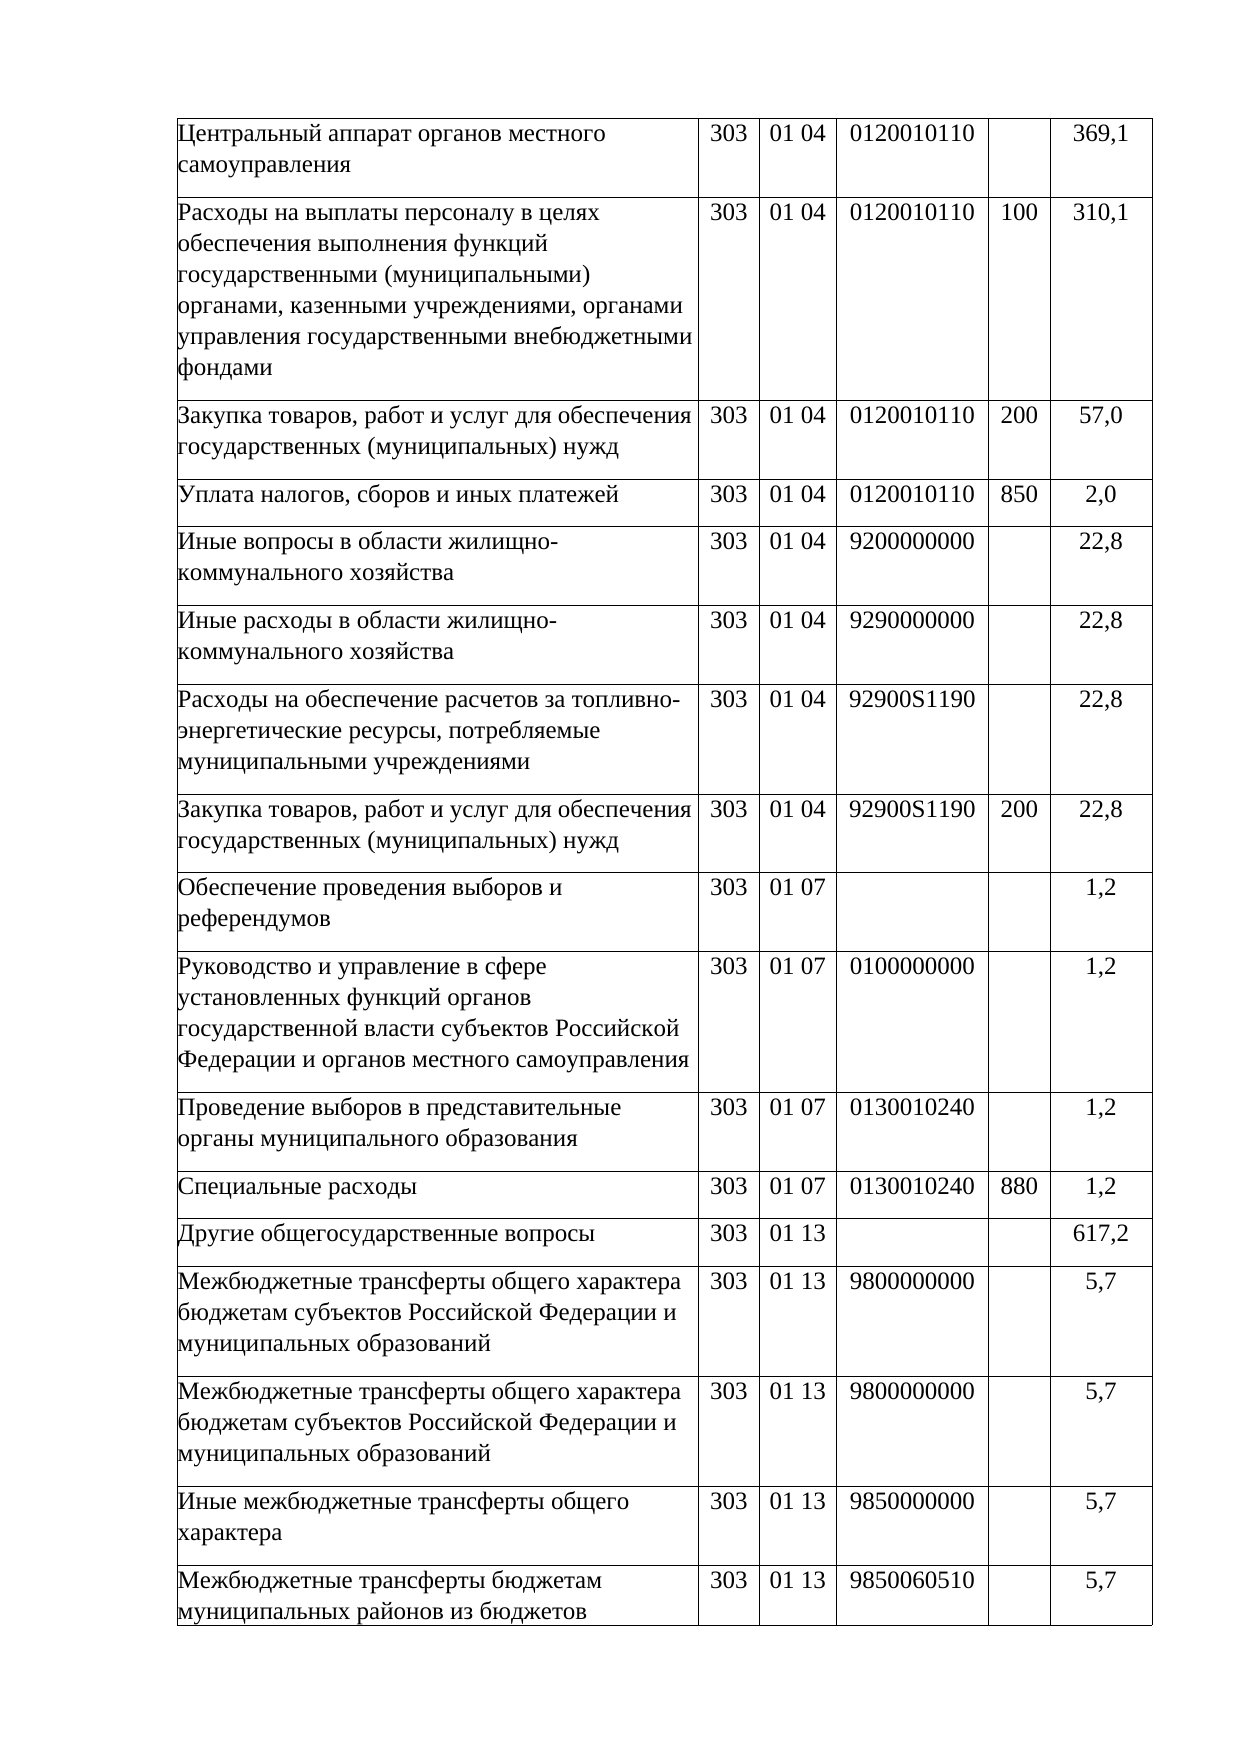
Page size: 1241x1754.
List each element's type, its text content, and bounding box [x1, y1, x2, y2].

table_cell 303 [699, 480, 759, 526]
table_cell 303 [699, 795, 759, 872]
table_cell [989, 606, 1050, 684]
table_cell Расходы на обеспечение расчетов за топливно-энергетические ресурсы, потребляемые муниципальными учреждениями [178, 685, 698, 793]
table_cell [837, 873, 988, 951]
table_cell 303 [699, 952, 759, 1092]
table_cell 2,0 [1051, 480, 1152, 526]
table_cell 1,2 [1051, 1093, 1152, 1171]
table_cell 100 [989, 198, 1050, 400]
table_cell 303 [699, 1487, 759, 1564]
table_cell 880 [989, 1172, 1050, 1218]
table_cell 57,0 [1051, 401, 1152, 478]
table_cell 303 [699, 1267, 759, 1376]
table_cell 01 04 [760, 480, 836, 526]
table_cell 01 13 [760, 1377, 836, 1486]
table_cell [837, 1219, 988, 1266]
table_cell 9800000000 [837, 1267, 988, 1376]
table_cell 310,1 [1051, 198, 1152, 400]
table_cell 9290000000 [837, 606, 988, 684]
table_cell [989, 952, 1050, 1092]
table_cell [989, 685, 1050, 793]
table_cell 303 [699, 1172, 759, 1218]
table_cell [989, 1487, 1050, 1564]
table_cell 9800000000 [837, 1377, 988, 1486]
table_cell 617,2 [1051, 1219, 1152, 1266]
table_cell 01 13 [760, 1566, 836, 1624]
table_cell 303 [699, 119, 759, 197]
table_cell Иные межбюджетные трансферты общего характера [178, 1487, 698, 1564]
table_cell 0120010110 [837, 119, 988, 197]
table_cell Центральный аппарат органов местного самоуправления [178, 119, 698, 197]
table_cell 01 04 [760, 606, 836, 684]
table_cell [989, 1267, 1050, 1376]
table_cell [989, 873, 1050, 951]
table_cell 01 13 [760, 1267, 836, 1376]
table_cell 9850000000 [837, 1487, 988, 1564]
table_cell 9850060510 [837, 1566, 988, 1624]
table_cell 01 04 [760, 119, 836, 197]
table_cell 01 07 [760, 952, 836, 1092]
table_cell 01 04 [760, 401, 836, 478]
table_cell Закупка товаров, работ и услуг для обеспечения государственных (муниципальных) нужд [178, 795, 698, 872]
table_cell 92900S1190 [837, 685, 988, 793]
table_cell [989, 1093, 1050, 1171]
table_cell Проведение выборов в представительные органы муниципального образования [178, 1093, 698, 1171]
table_cell 303 [699, 527, 759, 605]
table_cell 0130010240 [837, 1172, 988, 1218]
table_cell Межбюджетные трансферты общего характера бюджетам субъектов Российской Федерации и муниципальных образований [178, 1267, 698, 1376]
table_cell 0120010110 [837, 480, 988, 526]
table_cell 5,7 [1051, 1377, 1152, 1486]
table_cell Межбюджетные трансферты общего характера бюджетам субъектов Российской Федерации и муниципальных образований [178, 1377, 698, 1486]
table_cell Другие общегосударственные вопросы [178, 1219, 698, 1266]
table_cell 303 [699, 873, 759, 951]
table_cell 9200000000 [837, 527, 988, 605]
table_cell [989, 527, 1050, 605]
table_cell 1,2 [1051, 952, 1152, 1092]
table_cell 0130010240 [837, 1093, 988, 1171]
table_cell Уплата налогов, сборов и иных платежей [178, 480, 698, 526]
table_cell 5,7 [1051, 1487, 1152, 1564]
table_cell 1,2 [1051, 1172, 1152, 1218]
table_cell 5,7 [1051, 1566, 1152, 1624]
table_cell Иные расходы в области жилищно-коммунального хозяйства [178, 606, 698, 684]
table_cell 01 07 [760, 1172, 836, 1218]
table_cell 303 [699, 401, 759, 478]
table_cell Закупка товаров, работ и услуг для обеспечения государственных (муниципальных) нужд [178, 401, 698, 478]
table_cell [989, 1566, 1050, 1624]
table_cell 01 04 [760, 198, 836, 400]
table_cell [178, 1566, 698, 1624]
table_cell 200 [989, 401, 1050, 478]
table_cell 0120010110 [837, 198, 988, 400]
table_cell 22,8 [1051, 795, 1152, 872]
table_cell 01 04 [760, 795, 836, 872]
table_cell 850 [989, 480, 1050, 526]
table_cell 303 [699, 606, 759, 684]
table_cell 303 [699, 1377, 759, 1486]
table_cell 5,7 [1051, 1267, 1152, 1376]
table_cell 01 07 [760, 873, 836, 951]
table_cell 369,1 [1051, 119, 1152, 197]
table_cell 0100000000 [837, 952, 988, 1092]
table_cell 01 13 [760, 1219, 836, 1266]
table_cell Специальные расходы [178, 1172, 698, 1218]
table_cell Руководство и управление в сфере установленных функций органов государственной власти субъектов Российской Федерации и органов местного самоуправления [178, 952, 698, 1092]
table_cell 22,8 [1051, 685, 1152, 793]
table_cell 22,8 [1051, 527, 1152, 605]
table_cell 01 04 [760, 527, 836, 605]
table_cell 303 [699, 198, 759, 400]
table_cell 303 [699, 1566, 759, 1624]
table_cell 01 07 [760, 1093, 836, 1171]
table_cell 303 [699, 1093, 759, 1171]
table_cell Обеспечение проведения выборов и референдумов [178, 873, 698, 951]
table_cell 303 [699, 685, 759, 793]
table_cell 1,2 [1051, 873, 1152, 951]
table_cell 22,8 [1051, 606, 1152, 684]
table_cell [989, 119, 1050, 197]
table_cell 92900S1190 [837, 795, 988, 872]
table_cell 0120010110 [837, 401, 988, 478]
table_cell [989, 1219, 1050, 1266]
table_cell 01 04 [760, 685, 836, 793]
table_cell [989, 1377, 1050, 1486]
table_cell 01 13 [760, 1487, 836, 1564]
table_cell 303 [699, 1219, 759, 1266]
table_cell Иные вопросы в области жилищно-коммунального хозяйства [178, 527, 698, 605]
table_cell 200 [989, 795, 1050, 872]
